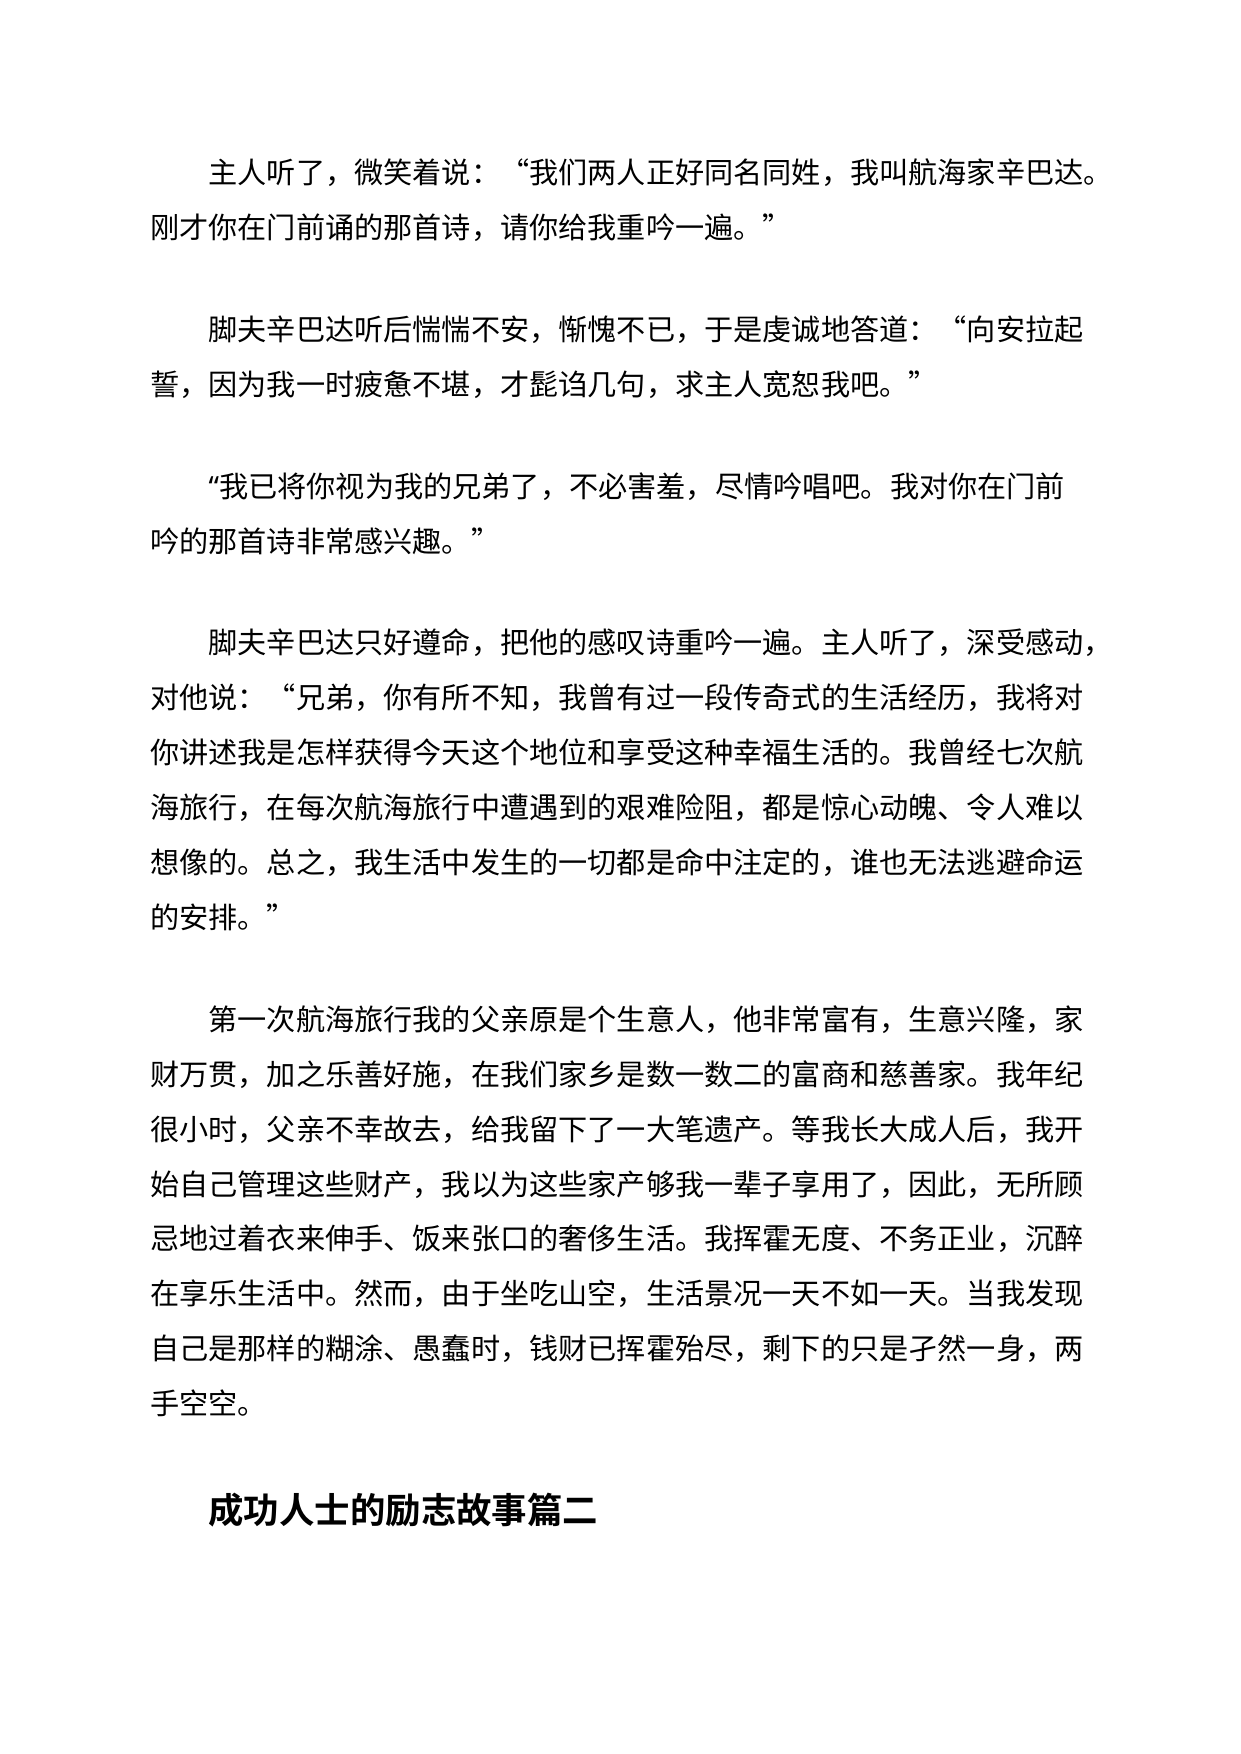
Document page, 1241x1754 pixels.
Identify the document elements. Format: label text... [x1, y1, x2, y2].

text 成功人士的励志故事篇二 [150, 1482, 1090, 1534]
text 第一次航海旅行我的父亲原是个生意人，他非常富有，生意兴隆，家财万贯，加之乐善好施，在我们家乡是数一数二的富商和慈善家。我年纪很小时，父亲不幸故去，给我留下了一大笔遗产。等我长大成人后，我开始自己管理这些财产，我以为这些家产够我一辈子享用了，因此，无所顾忌地过着衣来伸手、饭来张口的奢侈生活。我挥霍无度、不务正业，沉醉在享乐生活中。然而，由于坐吃山空，生活景况一天不如一天。当我发现自己是那样的糊涂、愚蠢时，钱财已挥霍殆尽，剩下的只是孑然一身，两手空空。 [150, 996, 1090, 1423]
text 脚夫辛巴达听后惴惴不安，惭愧不已，于是虔诚地答道：“向安拉起誓，因为我一时疲惫不堪，才髭诌几句，求主人宽恕我吧。” [150, 307, 1090, 404]
text 主人听了，微笑着说：“我们两人正好同名同姓，我叫航海家辛巴达。刚才你在门前诵的那首诗，请你给我重吟一遍。” [150, 150, 1090, 247]
text “我已将你视为我的兄弟了，不必害羞，尽情吟唱吧。我对你在门前吟的那首诗非常感兴趣。” [150, 463, 1090, 561]
text 脚夫辛巴达只好遵命，把他的感叹诗重吟一遍。主人听了，深受感动，对他说：“兄弟，你有所不知，我曾有过一段传奇式的生活经历，我将对你讲述我是怎样获得今天这个地位和享受这种幸福生活的。我曾经七次航海旅行，在每次航海旅行中遭遇到的艰难险阻，都是惊心动魄、令人难以想像的。总之，我生活中发生的一切都是命中注定的，谁也无法逃避命运的安排。” [150, 620, 1090, 937]
